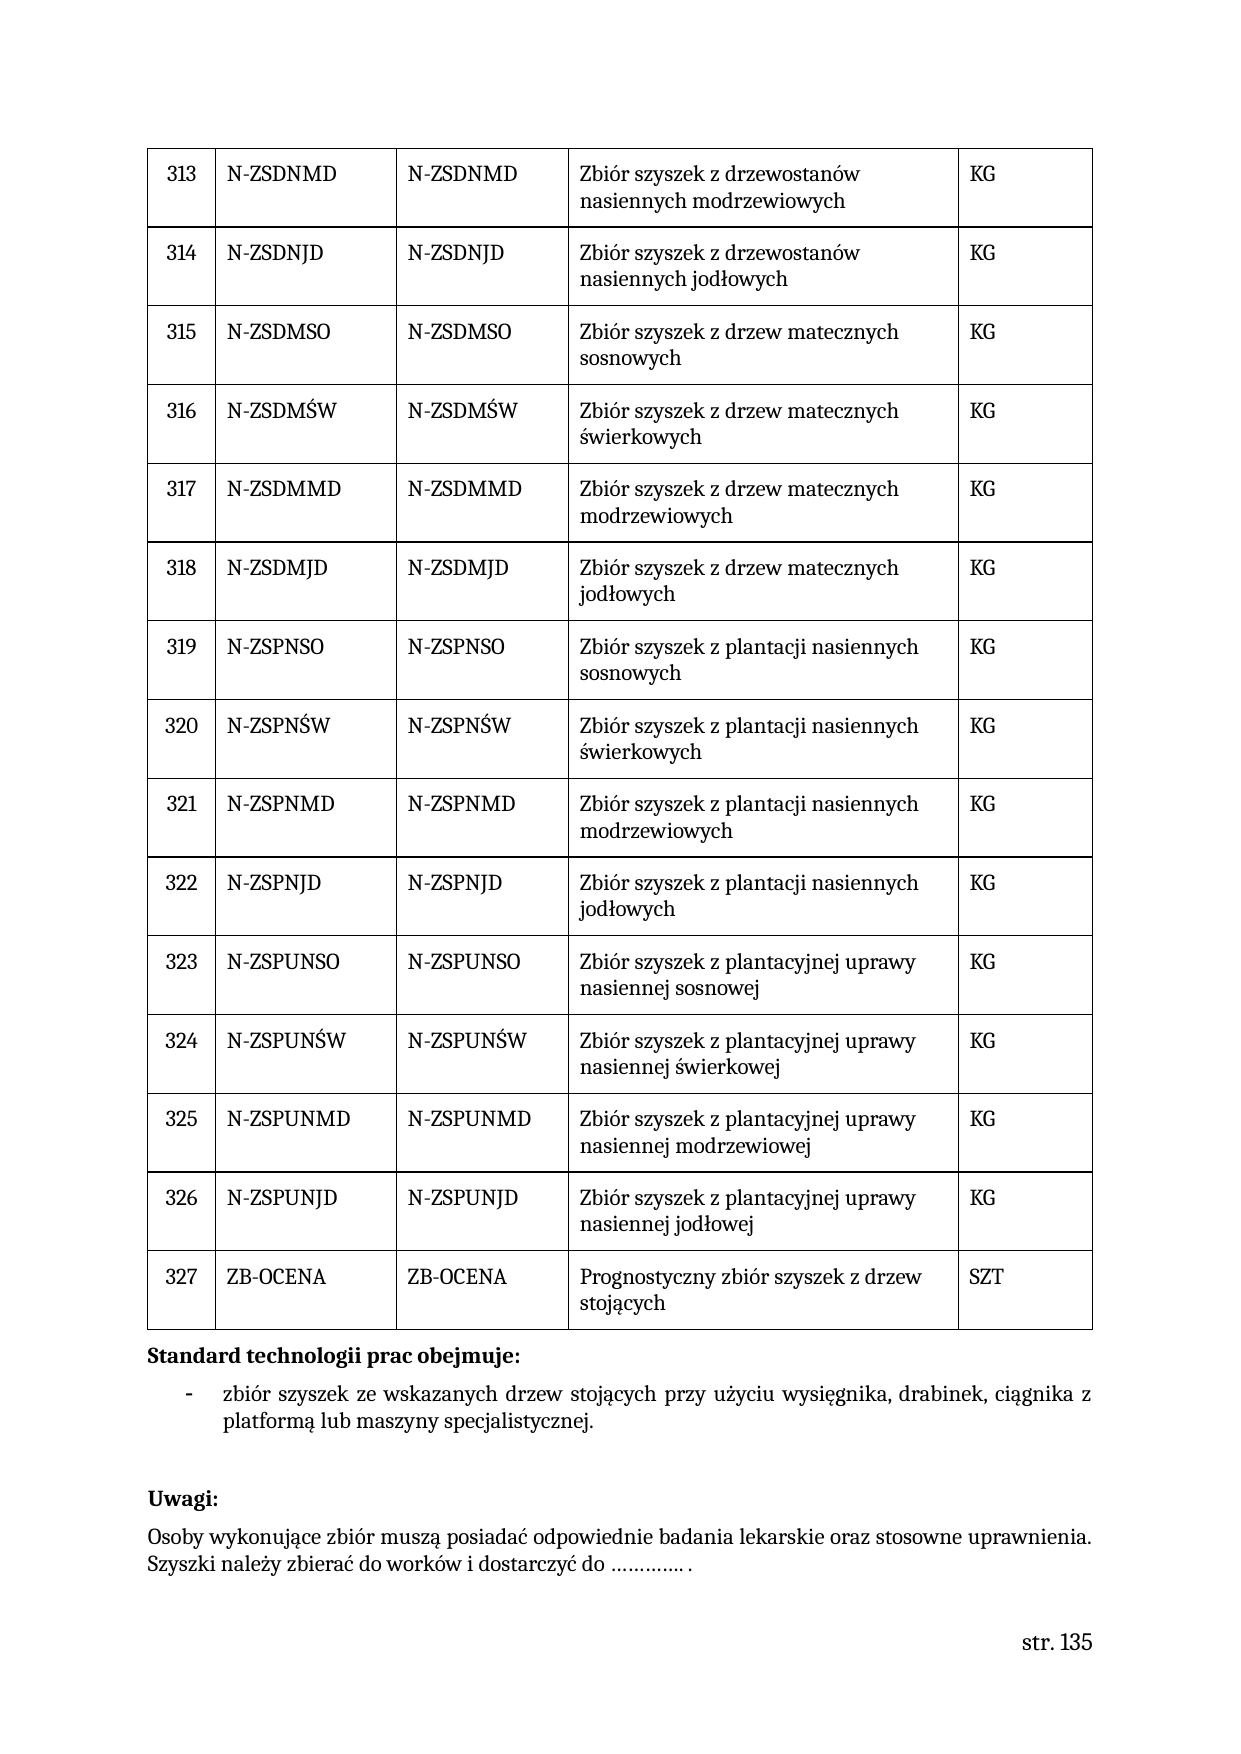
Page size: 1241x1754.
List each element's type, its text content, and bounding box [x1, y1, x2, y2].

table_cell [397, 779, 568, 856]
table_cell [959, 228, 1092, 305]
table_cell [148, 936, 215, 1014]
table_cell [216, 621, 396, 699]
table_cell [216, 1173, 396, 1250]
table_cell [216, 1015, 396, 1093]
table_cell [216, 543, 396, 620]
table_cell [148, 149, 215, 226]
text Osoby wykonujące zbiór muszą posiadać odpowiednie badania lekarskie oraz stosowne uprawnienia. Szyszki należy zbierać do worków i dostarczyć do …………. . [148, 1524, 1093, 1577]
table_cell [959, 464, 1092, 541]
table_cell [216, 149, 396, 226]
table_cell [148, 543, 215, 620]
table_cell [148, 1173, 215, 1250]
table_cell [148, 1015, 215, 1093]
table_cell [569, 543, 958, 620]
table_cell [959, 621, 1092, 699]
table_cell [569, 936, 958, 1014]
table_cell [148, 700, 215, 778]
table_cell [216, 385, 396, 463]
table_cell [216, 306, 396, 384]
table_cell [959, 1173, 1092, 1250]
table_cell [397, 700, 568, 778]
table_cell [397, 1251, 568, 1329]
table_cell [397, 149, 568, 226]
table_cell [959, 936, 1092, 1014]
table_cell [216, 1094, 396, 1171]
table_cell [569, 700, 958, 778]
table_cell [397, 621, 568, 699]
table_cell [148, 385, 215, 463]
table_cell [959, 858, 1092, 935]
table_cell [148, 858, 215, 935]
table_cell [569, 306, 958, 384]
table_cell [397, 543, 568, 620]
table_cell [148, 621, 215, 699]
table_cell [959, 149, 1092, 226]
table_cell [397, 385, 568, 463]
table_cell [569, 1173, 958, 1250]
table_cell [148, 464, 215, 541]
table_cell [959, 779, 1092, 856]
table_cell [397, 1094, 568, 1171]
text Uwagi: [148, 1485, 1093, 1512]
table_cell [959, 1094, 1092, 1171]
list zbiór szyszek ze wskazanych drzew stojących przy użyciu wysięgnika, drabinek, ciągnika z platformą lub maszyny specjalistycznej. [185, 1381, 1093, 1434]
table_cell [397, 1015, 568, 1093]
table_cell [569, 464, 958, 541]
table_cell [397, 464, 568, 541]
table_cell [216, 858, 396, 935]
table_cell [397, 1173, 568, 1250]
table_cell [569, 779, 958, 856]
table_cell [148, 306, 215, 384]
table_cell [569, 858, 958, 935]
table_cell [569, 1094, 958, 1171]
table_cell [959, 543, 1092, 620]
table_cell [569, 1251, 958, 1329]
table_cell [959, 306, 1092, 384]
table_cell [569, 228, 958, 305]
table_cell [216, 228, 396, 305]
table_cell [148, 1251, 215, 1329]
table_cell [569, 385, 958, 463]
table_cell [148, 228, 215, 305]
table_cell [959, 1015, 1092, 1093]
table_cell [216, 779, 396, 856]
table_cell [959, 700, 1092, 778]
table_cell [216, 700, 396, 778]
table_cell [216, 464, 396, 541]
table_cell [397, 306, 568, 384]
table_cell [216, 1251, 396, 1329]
text Standard technologii prac obejmuje: [148, 1342, 1093, 1369]
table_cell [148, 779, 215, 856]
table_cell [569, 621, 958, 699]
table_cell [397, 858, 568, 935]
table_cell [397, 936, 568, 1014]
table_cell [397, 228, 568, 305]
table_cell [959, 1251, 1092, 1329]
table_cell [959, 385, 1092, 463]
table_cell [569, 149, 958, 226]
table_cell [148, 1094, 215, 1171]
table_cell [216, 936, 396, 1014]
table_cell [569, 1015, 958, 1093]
